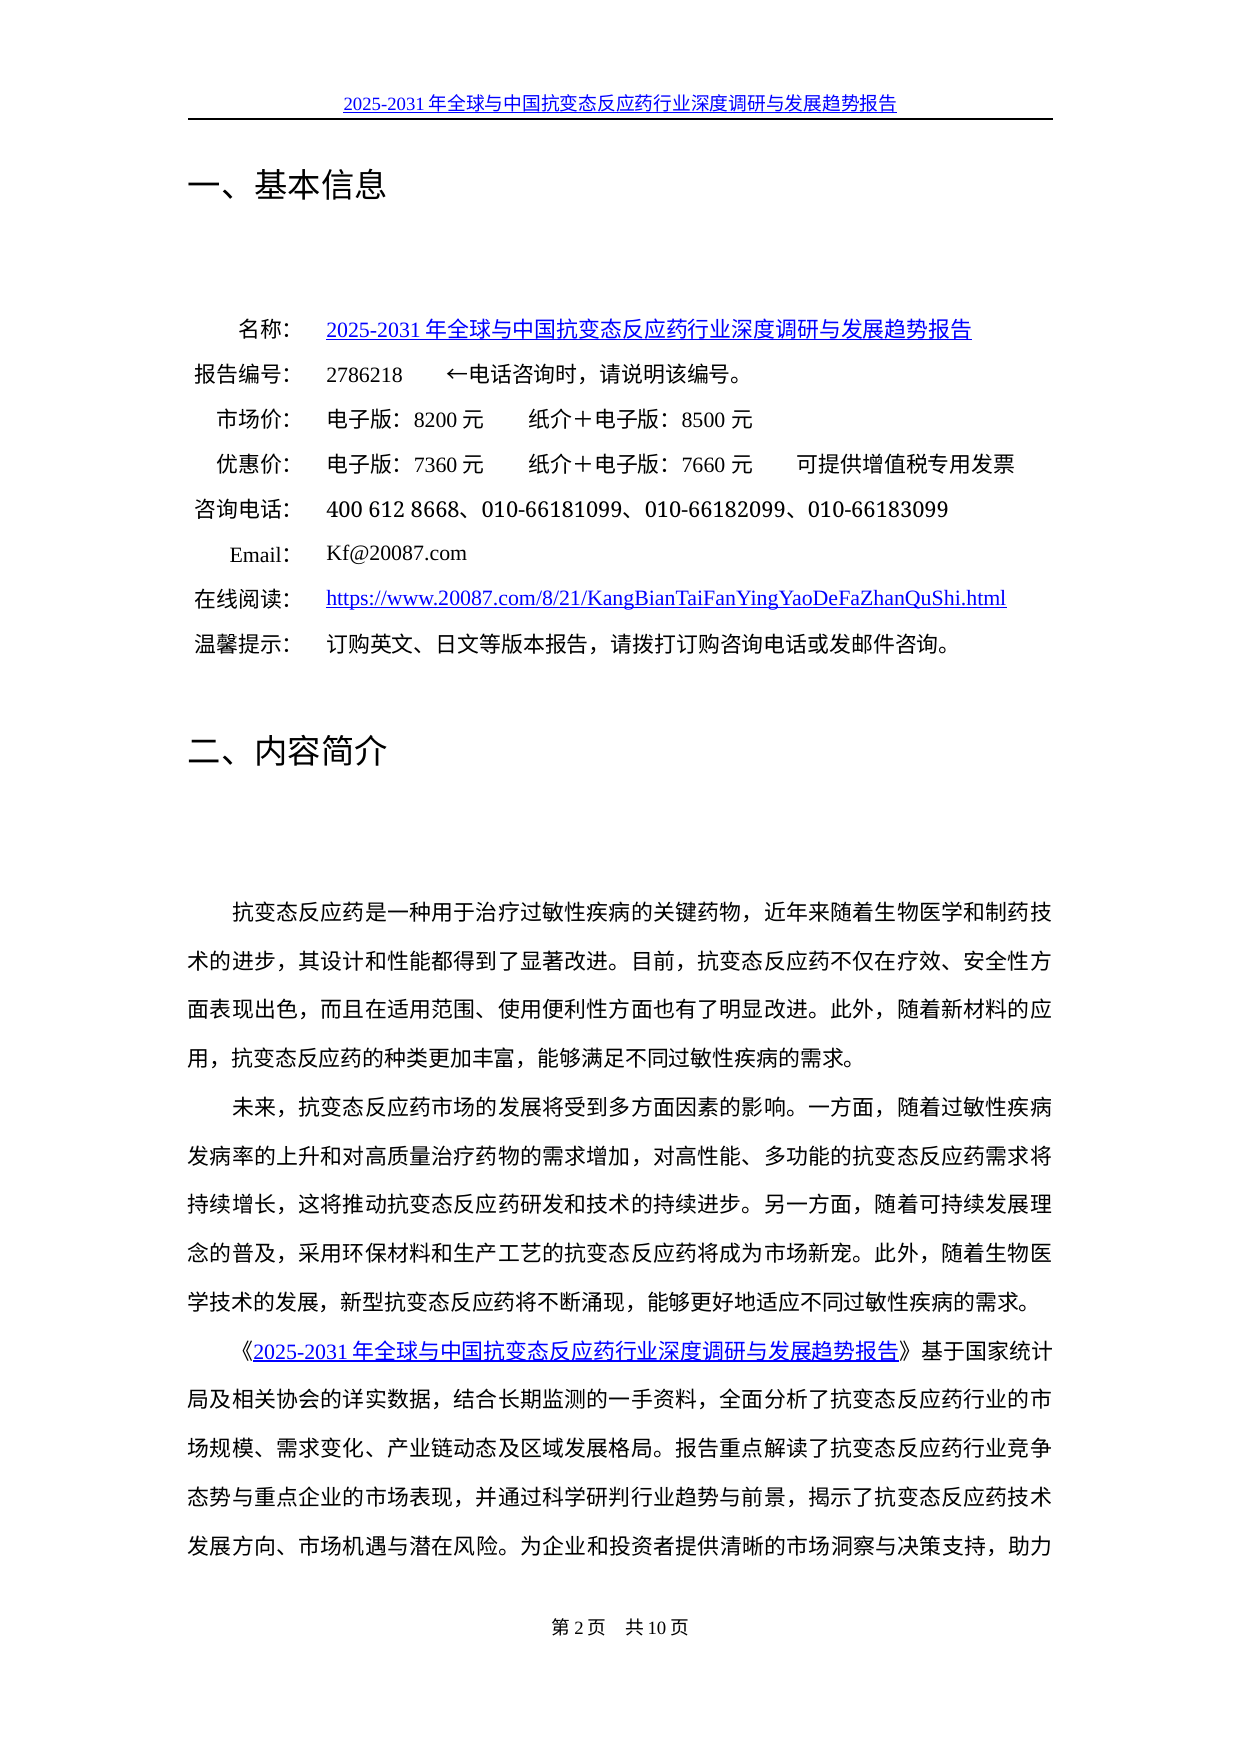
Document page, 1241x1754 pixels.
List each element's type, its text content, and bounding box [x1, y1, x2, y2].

table_cell 电子版：7360 元 纸介＋电子版：7660 元 可提供增值税专用发票 [315, 447, 1073, 492]
title 二、内容简介 [187, 717, 1053, 782]
table_cell Email： [167, 537, 315, 582]
table_cell [315, 582, 1073, 627]
table_header 名称： [167, 312, 315, 357]
table_cell 电子版：8200 元 纸介＋电子版：8500 元 [315, 402, 1073, 447]
title 一、基本信息 [187, 150, 1053, 215]
table_cell 咨询电话： [167, 492, 315, 537]
table_cell 2786218 ←电话咨询时，请说明该编号。 [315, 357, 1073, 402]
table_header 2025-2031年全球与中国抗变态反应药行业深度调研与发展趋势报告 [315, 312, 1073, 357]
table_cell 400 612 8668、010-66181099、010-66182099、010-66183099 [315, 492, 1073, 537]
table_cell Kf@20087.com [315, 537, 1073, 582]
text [187, 894, 1053, 1561]
table_cell 温馨提示： [167, 627, 315, 672]
table_cell 报告编号： [167, 357, 315, 402]
table_cell 市场价： [167, 402, 315, 447]
table_cell 订购英文、日文等版本报告，请拨打订购咨询电话或发邮件咨询。 [315, 627, 1073, 672]
table_cell 优惠价： [167, 447, 315, 492]
table_cell 在线阅读： [167, 582, 315, 627]
